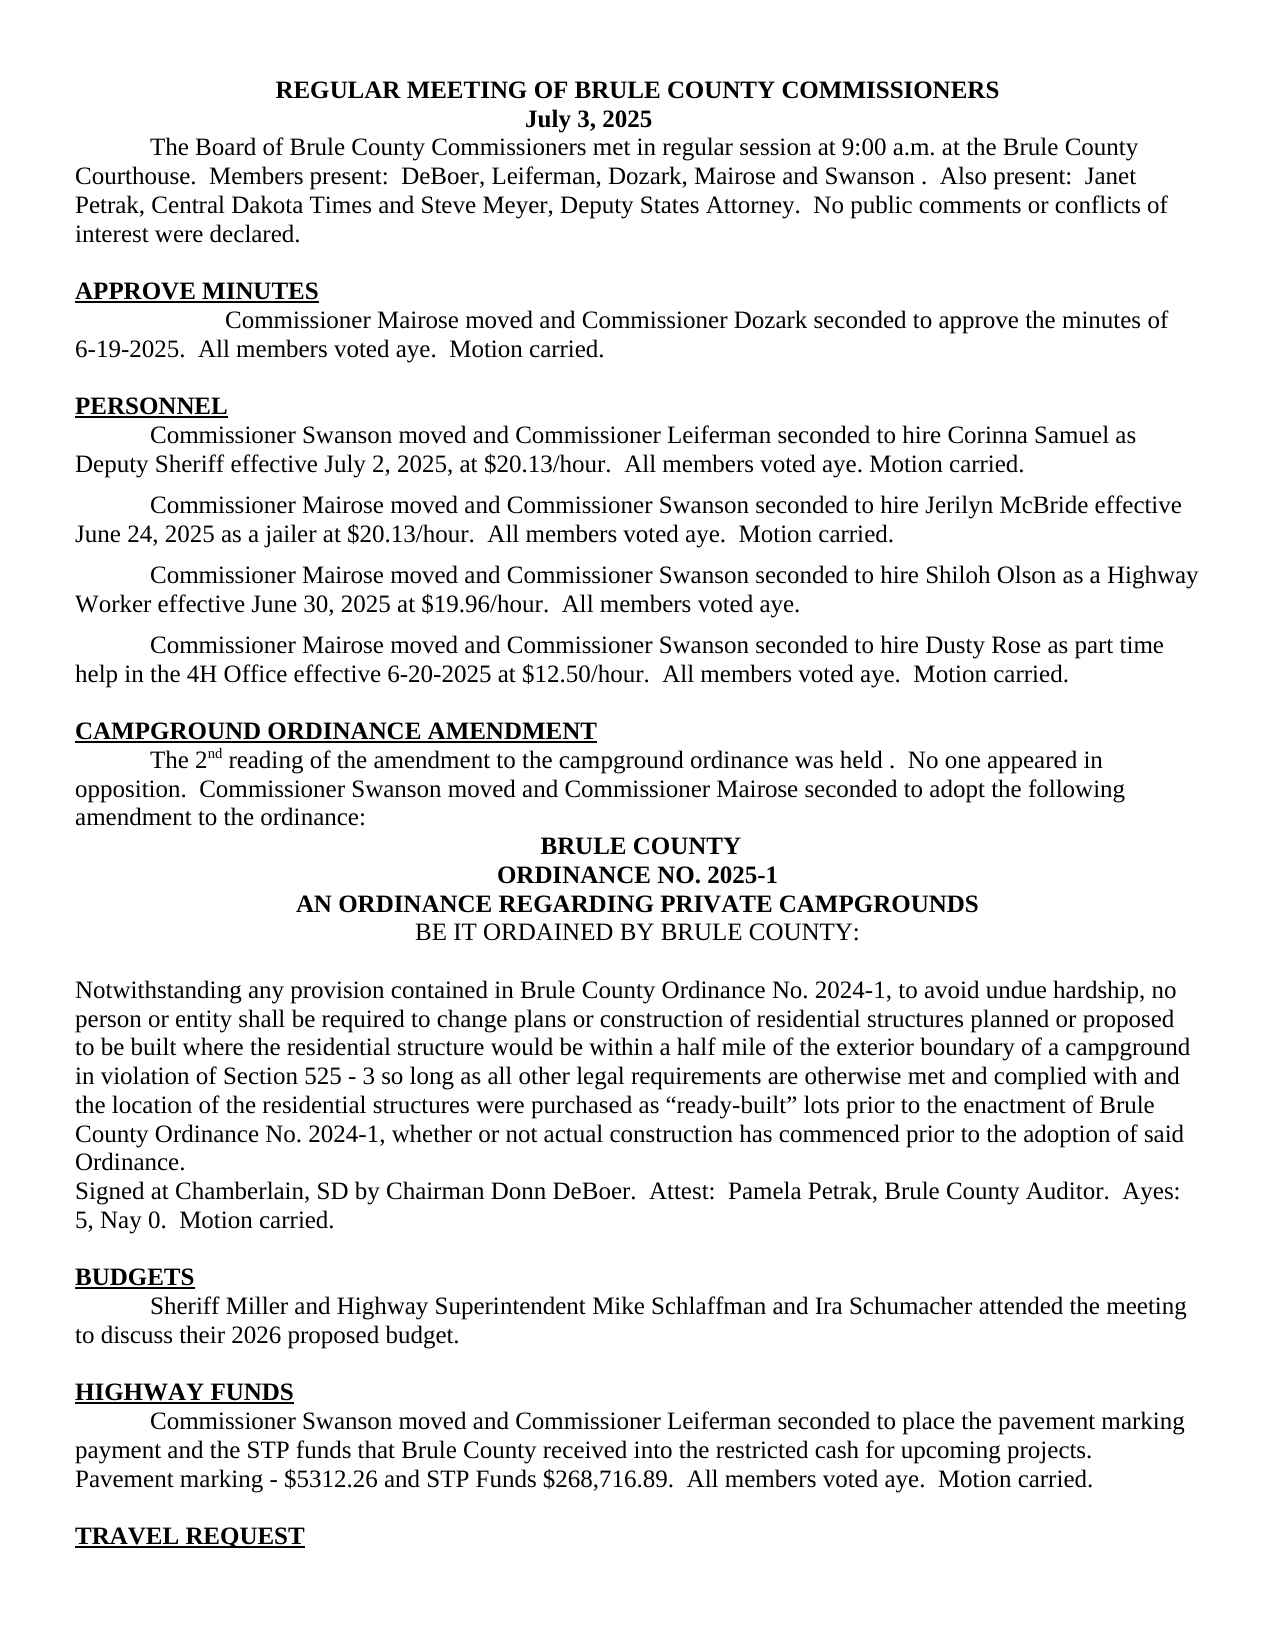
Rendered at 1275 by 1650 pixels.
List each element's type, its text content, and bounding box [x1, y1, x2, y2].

text AN ORDINANCE REGARDING PRIVATE CAMPGROUNDS [75, 889, 1200, 917]
text Commissioner Swanson moved and Commissioner Leiferman seconded to place the pavement marking payment and the STP funds that Brule County received into the restricted cash for upcoming projects. [75, 1406, 1200, 1464]
text BRULE COUNTY [75, 831, 1200, 860]
text 6-19-2025. All members voted aye. Motion carried. [75, 334, 1200, 362]
text Commissioner Swanson moved and Commissioner Leiferman seconded to hire Corinna Samuel as Deputy Sheriff effective July 2, 2025, at $20.13/hour. All members voted aye. Motion carried. [75, 420, 1200, 477]
text PERSONNEL [75, 391, 1200, 420]
text HIGHWAY FUNDS [75, 1377, 1200, 1406]
text Commissioner Mairose moved and Commissioner Swanson seconded to hire Jerilyn McBride effective June 24, 2025 as a jailer at $20.13/hour. All members voted aye. Motion carried. [75, 490, 1200, 547]
text Sheriff Miller and Highway Superintendent Mike Schlaffman and Ira Schumacher attended the meeting to discuss their 2026 proposed budget. [75, 1291, 1200, 1349]
text TRAVEL REQUEST [75, 1521, 1200, 1550]
text Commissioner Mairose moved and Commissioner Swanson seconded to hire Dusty Rose as part time help in the 4H Office effective 6-20-2025 at $12.50/hour. All members voted aye. Motion carried. [75, 630, 1200, 687]
text Pavement marking - $5312.26 and STP Funds $268,716.89. All members voted aye. Motion carried. [75, 1464, 1200, 1492]
subtitle July 3, 2025 [450, 104, 1200, 132]
subtitle The Board of Brule County Commissioners met in regular session at 9:00 a.m. at the Brule County Courthouse. Members present: DeBoer, Leiferman, Dozark, Mairose and Swanson . Also present: Janet Petrak, Central Dakota Times and Steve Meyer, Deputy States Attorney. No public comments or conflicts of interest were declared. [75, 132, 1200, 247]
subtitle APPROVE MINUTES [75, 276, 1200, 305]
text Commissioner Mairose moved and Commissioner Dozark seconded to approve the minutes of [150, 305, 1200, 334]
text Signed at Chamberlain, SD by Chairman Donn DeBoer. Attest: Pamela Petrak, Brule County Auditor. Ayes: 5, Nay 0. Motion carried. [75, 1176, 1200, 1234]
text CAMPGROUND ORDINANCE AMENDMENT [75, 716, 1200, 745]
text BE IT ORDAINED BY BRULE COUNTY: [75, 917, 1200, 946]
text ORDINANCE NO. 2025-1 [75, 860, 1200, 889]
text Notwithstanding any provision contained in Brule County Ordinance No. 2024-1, to avoid undue hardship, no person or entity shall be required to change plans or construction of residential structures planned or proposed to be built where the residential structure would be within a half mile of the exterior boundary of a campground in violation of Section 525 - 3 so long as all other legal requirements are otherwise met and complied with and the location of the residential structures were purchased as “ready-built” lots prior to the enactment of Brule County Ordinance No. 2024-1, whether or not actual construction has commenced prior to the adoption of said Ordinance. [75, 975, 1200, 1176]
text The 2nd reading of the amendment to the campground ordinance was held . No one appeared in opposition. Commissioner Swanson moved and Commissioner Mairose seconded to adopt the following amendment to the ordinance: [75, 745, 1200, 831]
text Commissioner Mairose moved and Commissioner Swanson seconded to hire Shiloh Olson as a Highway Worker effective June 30, 2025 at $19.96/hour. All members voted aye. [75, 560, 1200, 617]
text BUDGETS [75, 1262, 1200, 1291]
subtitle REGULAR MEETING OF BRULE [75, 75, 1200, 104]
